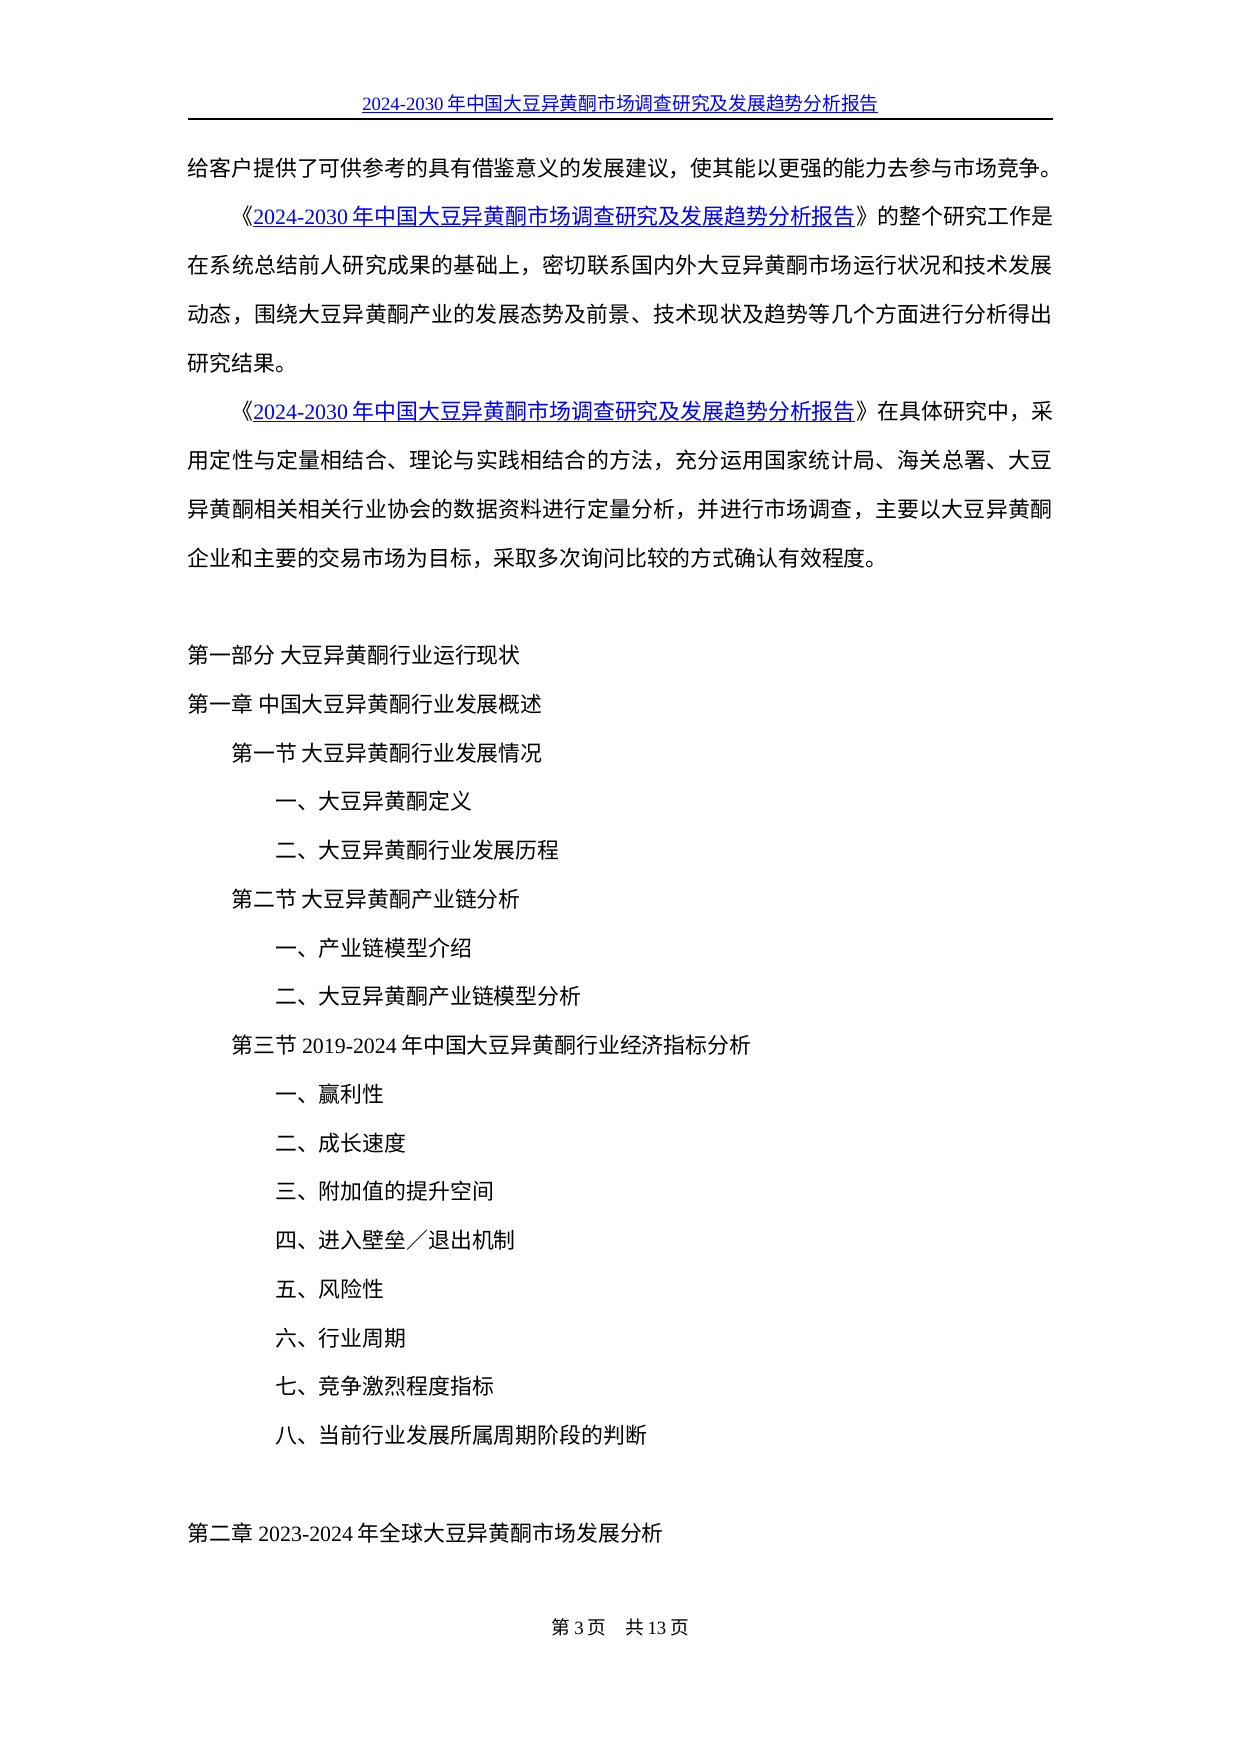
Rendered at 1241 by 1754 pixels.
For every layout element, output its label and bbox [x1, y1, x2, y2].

text [187, 150, 1053, 1548]
